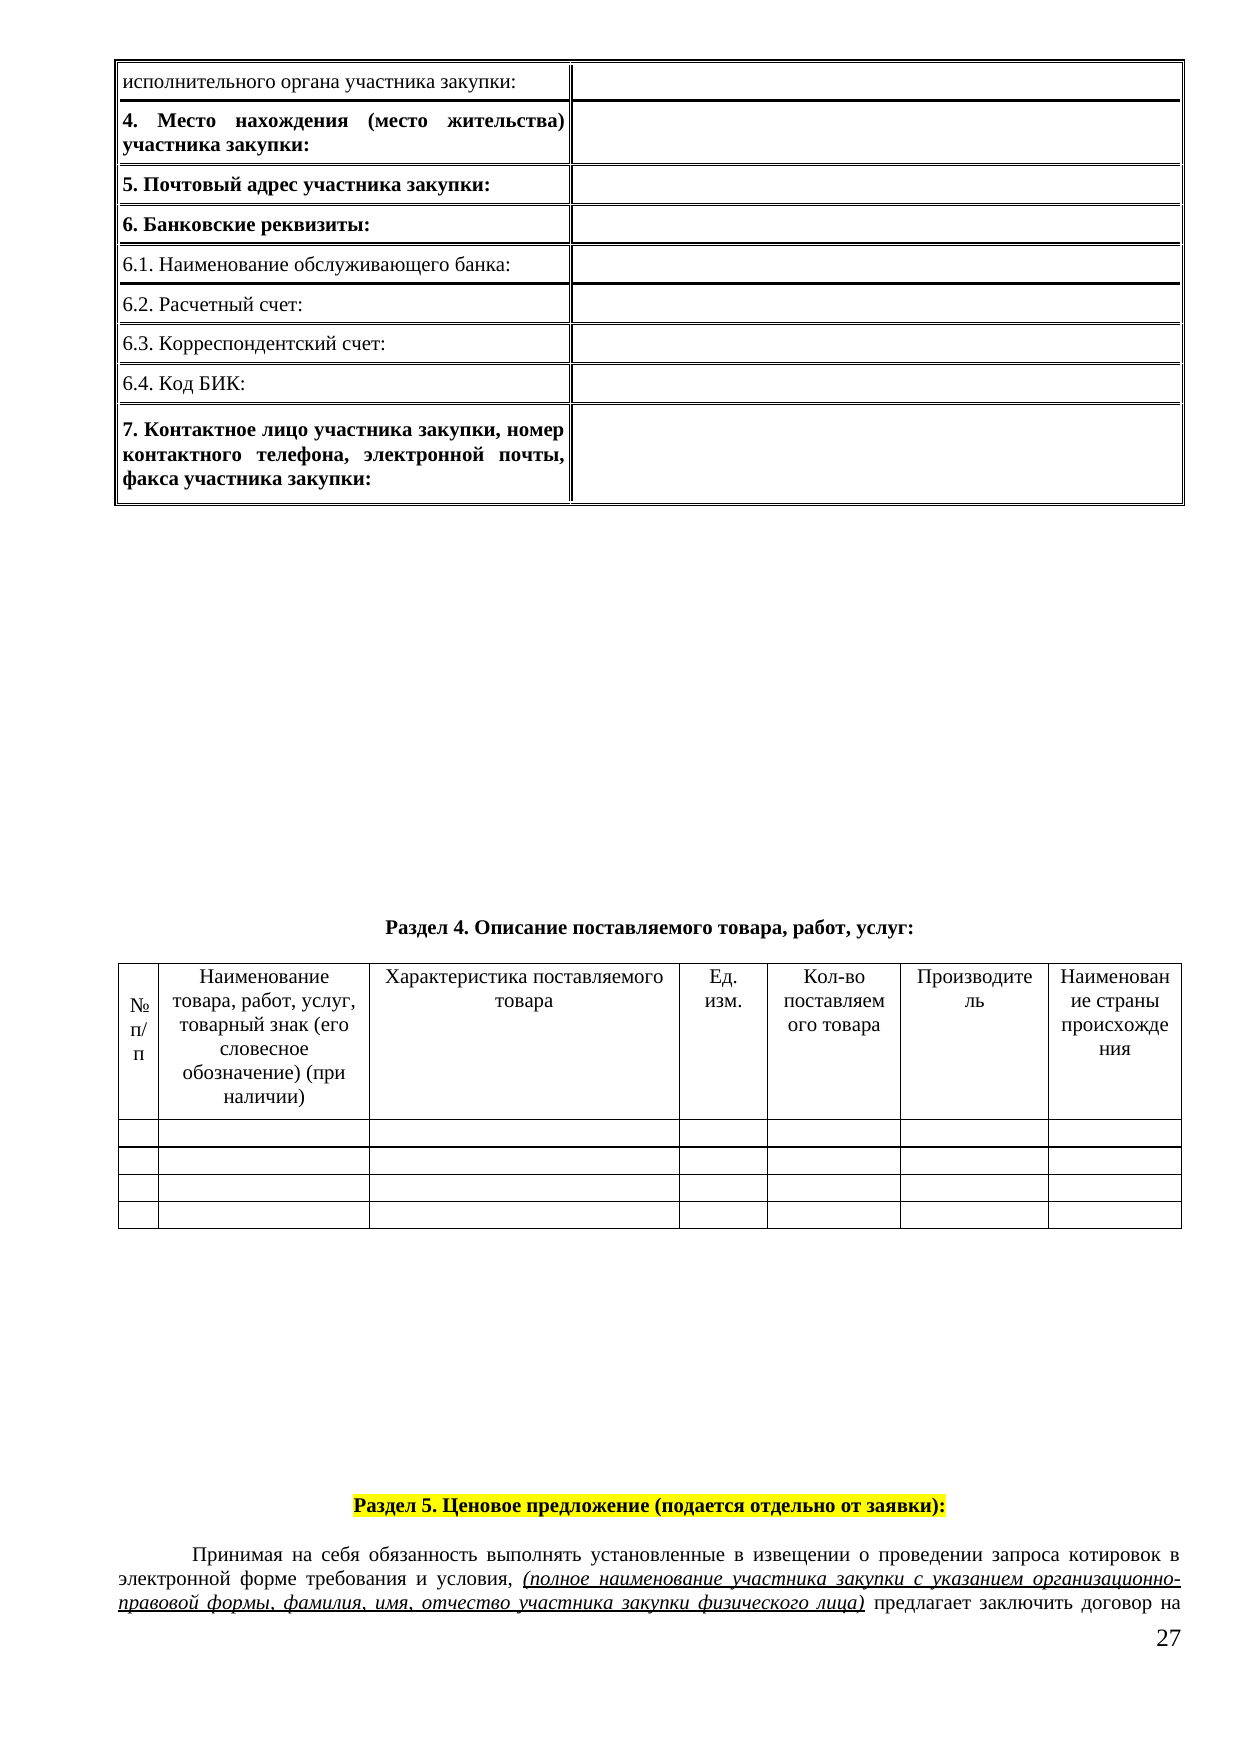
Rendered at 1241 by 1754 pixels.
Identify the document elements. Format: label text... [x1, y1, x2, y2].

table_cell 6.1. Наименование обслуживающего банка: [118, 242, 569, 282]
table_header Ед. изм. [680, 964, 767, 1119]
table_cell [901, 1120, 1048, 1146]
table_cell [159, 1175, 369, 1201]
table_cell [1049, 1202, 1181, 1228]
table_cell [901, 1175, 1048, 1201]
table_header Производитель [901, 964, 1048, 1119]
table_cell [573, 282, 1182, 322]
table_cell [119, 1120, 158, 1146]
table_cell [1049, 1175, 1181, 1201]
table_cell [768, 1120, 900, 1146]
table_cell [1049, 1120, 1181, 1146]
table_cell [901, 1202, 1048, 1228]
table_cell [573, 242, 1182, 282]
table_cell [571, 401, 1182, 502]
table_cell 6.2. Расчетный счет: [118, 282, 569, 322]
table_cell [680, 1148, 767, 1173]
table_cell 5. Почтовый адрес участника закупки: [116, 163, 571, 202]
table_cell [119, 1175, 158, 1201]
table_cell [680, 1202, 767, 1228]
table_cell [680, 1120, 767, 1146]
table_cell [571, 362, 1183, 401]
table_cell [370, 1202, 679, 1228]
table_cell 6.4. Код БИК: [116, 362, 571, 401]
table_cell 7. Контактное лицо участника закупки, номер контактного телефона, электронной почты, факса участника закупки: [118, 401, 571, 502]
table_cell [159, 1202, 369, 1228]
table_cell [159, 1148, 369, 1173]
table_header № п/п [119, 964, 158, 1119]
table_cell [768, 1148, 900, 1173]
text Раздел 5. Ценовое предложение (подается отдельно от заявки): [118, 1493, 1181, 1517]
table_cell [370, 1148, 679, 1173]
table_cell 6.3. Корреспондентский счет: [116, 322, 571, 362]
table_cell [571, 63, 1182, 99]
table_cell [901, 1148, 1048, 1173]
table_cell [768, 1175, 900, 1201]
table_cell 4. Место нахождения (место жительства) участника закупки: [118, 99, 569, 163]
table_header Кол-во поставляемого товара [768, 964, 900, 1119]
table_cell 6. Банковские реквизиты: [118, 203, 569, 242]
table_cell [1049, 1148, 1181, 1173]
text Раздел 4. Описание поставляемого товара, работ, услуг: [118, 915, 1181, 939]
table_cell [571, 322, 1183, 362]
table_header Характеристика поставляемого товара [370, 964, 679, 1119]
table_cell [573, 203, 1182, 242]
table_cell [768, 1202, 900, 1228]
table_cell [370, 1175, 679, 1201]
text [118, 1542, 1181, 1614]
table_cell [119, 1148, 158, 1173]
table_cell [573, 99, 1182, 163]
table_cell [119, 1202, 158, 1228]
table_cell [118, 61, 571, 99]
table_cell [159, 1120, 369, 1146]
table_header Наименование товара, работ, услуг, товарный знак (его словесное обозначение) (при наличии) [159, 964, 369, 1119]
table_cell [571, 163, 1183, 202]
table_cell [680, 1175, 767, 1201]
table_header Наименование страны происхождения [1049, 964, 1181, 1119]
table_cell [370, 1120, 679, 1146]
